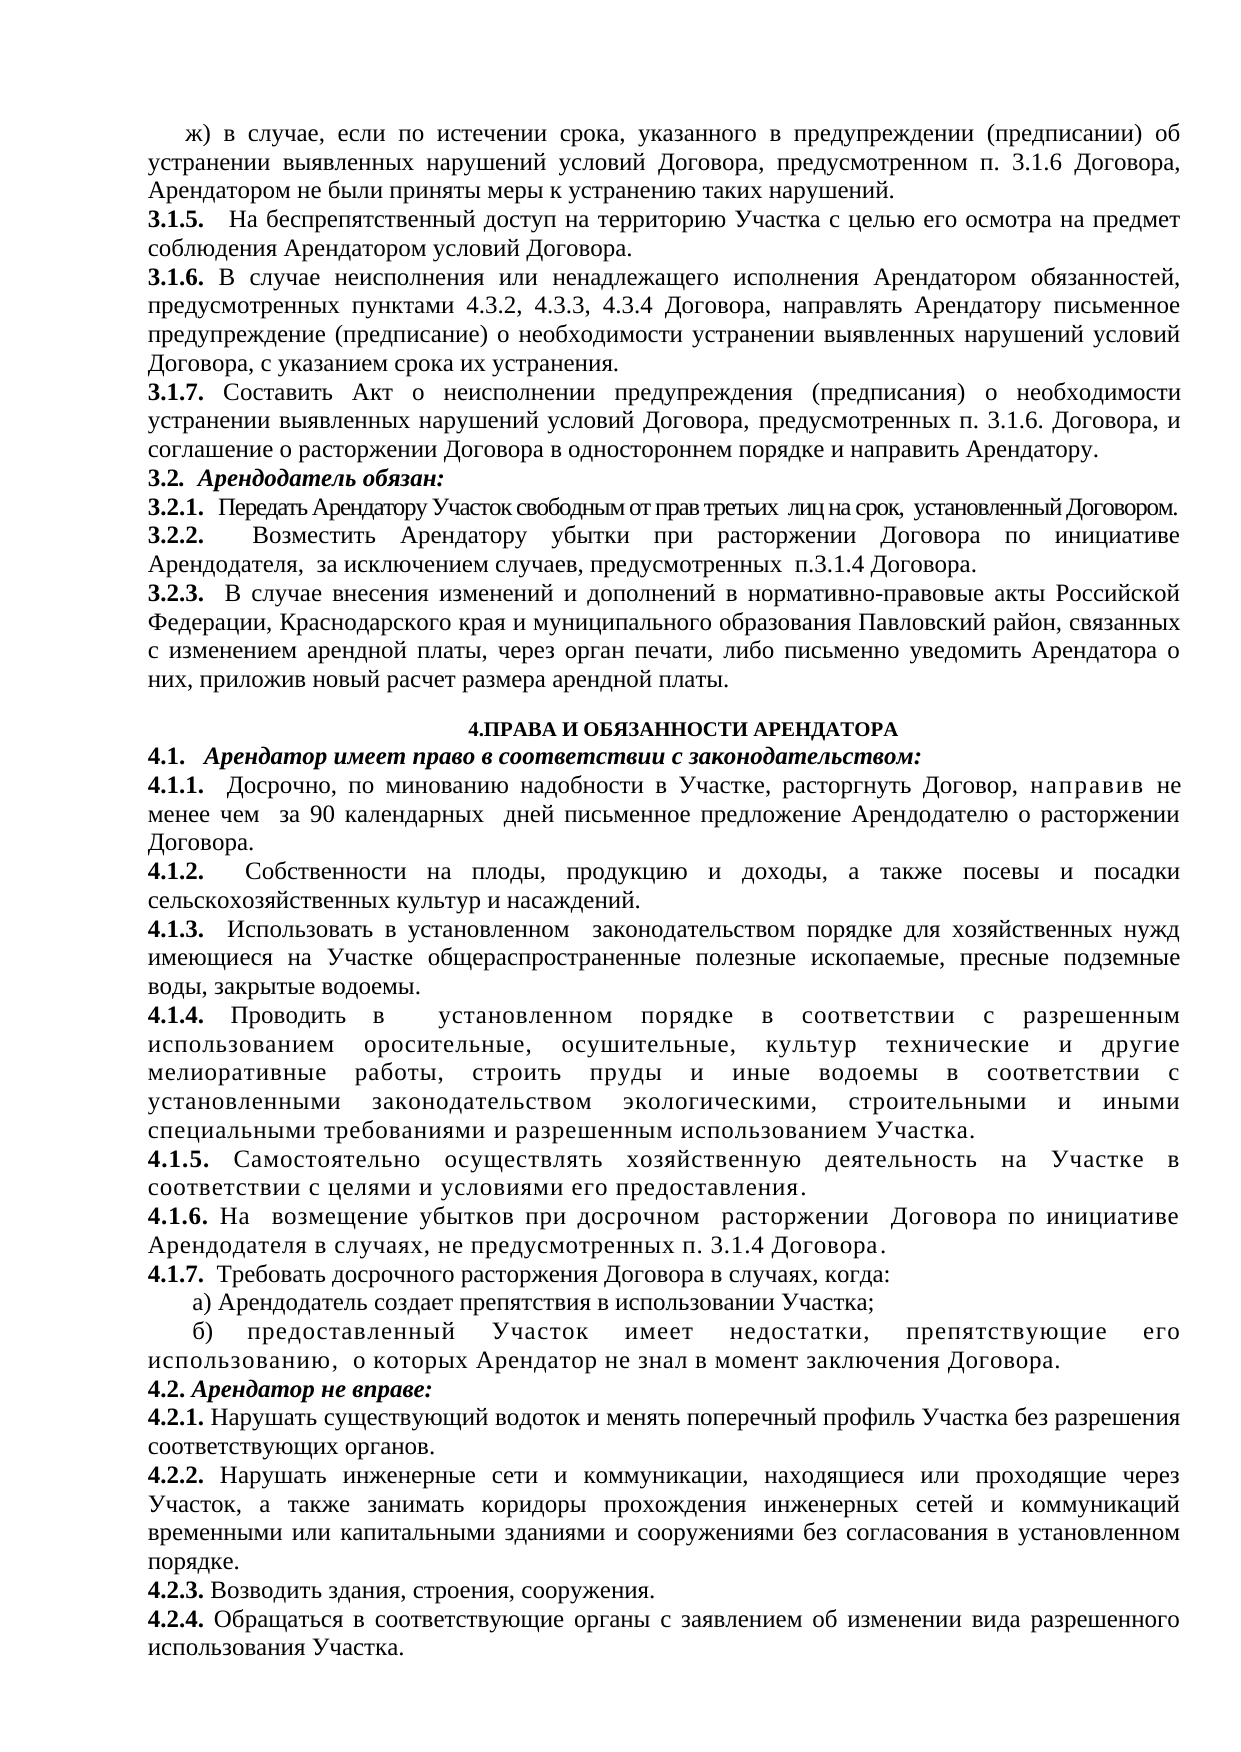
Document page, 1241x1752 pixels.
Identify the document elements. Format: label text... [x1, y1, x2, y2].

text 3.2.3. В случае внесения изменений и дополнений в нормативно-правовые акты Российской Федерации, Краснодарского края и муниципального образования Павловский район, связанных с изменением арендной платы, через орган печати, либо письменно уведомить Арендатора о них, приложив новый расчет размера арендной платы. [148, 578, 1181, 693]
text 4.1. Арендатор имеет право в соответствии с законодательством: [148, 741, 1181, 770]
text 4.2.2. Нарушать инженерные сети и коммуникации, находящиеся или проходящие через Участок, а также занимать коридоры прохождения инженерных сетей и коммуникаций временными или капитальными зданиями и сооружениями без согласования в установленном порядке. [148, 1460, 1181, 1575]
text а) Арендодатель создает препятствия в использовании Участка; [148, 1287, 1181, 1316]
text 4.2.4. Обращаться в соответствующие органы с заявлением об изменении вида разрешенного использования Участка. [148, 1604, 1181, 1661]
text 3.1.5. На беспрепятственный доступ на территорию Участка с целью его осмотра на предмет соблюдения Арендатором условий Договора. [148, 204, 1181, 262]
text 3.2.1. Передать Арендатору Участок свободным от прав третьих лиц на срок, установленный Договором. [148, 492, 1181, 521]
text 4.1.2. Собственности на плоды, продукцию и доходы, а также посевы и посадки сельскохозяйственных культур и насаждений. [148, 856, 1181, 914]
text 4.1.6. На возмещение убытков при досрочном расторжении Договора по инициативе Арендодателя в случаях, не предусмотренных п. 3.1.4 Договора. [148, 1201, 1181, 1259]
text 4.1.7. Требовать досрочного расторжения Договора в случаях, когда: [148, 1259, 1181, 1287]
text 4.2.3. Возводить здания, строения, сооружения. [148, 1575, 1181, 1604]
text 4.2.1. Нарушать существующий водоток и менять поперечный профиль Участка без разрешения соответствующих органов. [148, 1402, 1181, 1460]
text б) предоставленный Участок имеет недостатки, препятствующие его использованию, о которых Арендатор не знал в момент заключения Договора. [148, 1316, 1181, 1374]
text 3.2. Арендодатель обязан: [148, 463, 1181, 492]
text 4.1.3. Использовать в установленном законодательством порядке для хозяйственных нужд имеющиеся на Участке общераспространенные полезные ископаемые, пресные подземные воды, закрытые водоемы. [148, 914, 1181, 1000]
text 4.2. Арендатор не вправе: [148, 1374, 1181, 1402]
text 3.1.7. Составить Акт о неисполнении предупреждения (предписания) о необходимости устранении выявленных нарушений условий Договора, предусмотренных п. 3.1.6. Договора, и соглашение о расторжении Договора в одностороннем порядке и направить Арендатору. [148, 377, 1181, 463]
text 4.ПРАВА И ОБЯЗАННОСТИ АРЕНДАТОРА [185, 717, 1181, 741]
text 4.1.5. Самостоятельно осуществлять хозяйственную деятельность на Участке в соответствии с целями и условиями его предоставления. [148, 1144, 1181, 1201]
text 3.2.2. Возместить Арендатору убытки при расторжении Договора по инициативе Арендодателя, за исключением случаев, предусмотренных п.3.1.4 Договора. [148, 521, 1181, 578]
text ж) в случае, если по истечении срока, указанного в предупреждении (предписании) об устранении выявленных нарушений условий Договора, предусмотренном п. 3.1.6 Договора, Арендатором не были приняты меры к устранению таких нарушений. [148, 118, 1181, 204]
text 3.1.6. В случае неисполнения или ненадлежащего исполнения Арендатором обязанностей, предусмотренных пунктами 4.3.2, 4.3.3, 4.3.4 Договора, направлять Арендатору письменное предупреждение (предписание) о необходимости устранении выявленных нарушений условий Договора, с указанием срока их устранения. [148, 262, 1181, 377]
text 4.1.4. Проводить в установленном порядке в соответствии с разрешенным использованием оросительные, осушительные, культур технические и другие мелиоративные работы, строить пруды и иные водоемы в соответствии с установленными законодательством экологическими, строительными и иными специальными требованиями и разрешенным использованием Участка. [148, 1000, 1181, 1144]
text 4.1.1. Досрочно, по минованию надобности в Участке, расторгнуть Договор, направив не менее чем за 90 календарных дней письменное предложение Арендодателю о расторжении Договора. [148, 770, 1181, 856]
